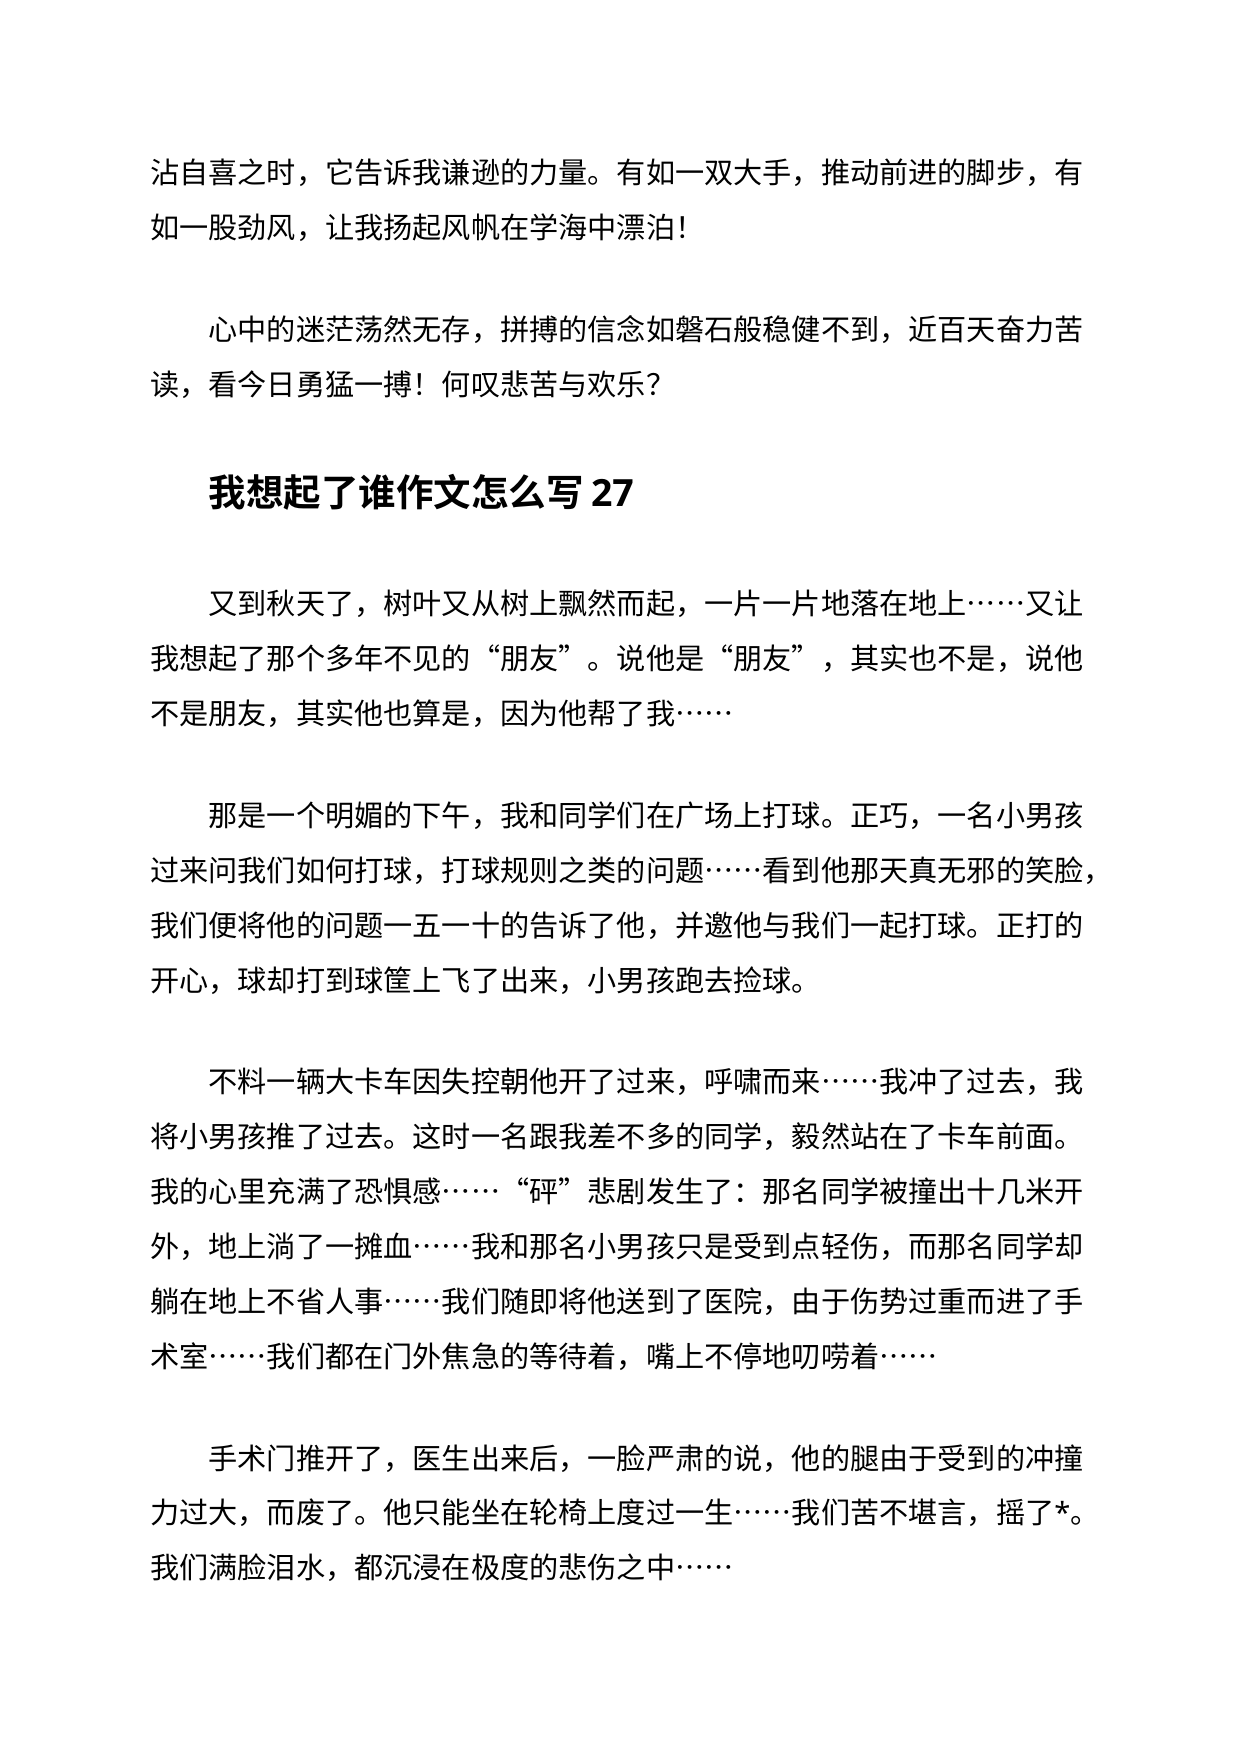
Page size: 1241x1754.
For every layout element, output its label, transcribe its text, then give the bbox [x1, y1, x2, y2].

text 心中的迷茫荡然无存，拼搏的信念如磐石般稳健不到，近百天奋力苦读，看今日勇猛一搏！何叹悲苦与欢乐？ [150, 307, 1090, 404]
text 我想起了谁作文怎么写27 [150, 463, 1090, 518]
text 那是一个明媚的下午，我和同学们在广场上打球。正巧，一名小男孩过来问我们如何打球，打球规则之类的问题……看到他那天真无邪的笑脸，我们便将他的问题一五一十的告诉了他，并邀他与我们一起打球。正打的开心，球却打到球筐上飞了出来，小男孩跑去捡球。 [150, 792, 1090, 999]
text 手术门推开了，医生出来后，一脸严肃的说，他的腿由于受到的冲撞力过大，而废了。他只能坐在轮椅上度过一生……我们苦不堪言，摇了*。我们满脸泪水，都沉浸在极度的悲伤之中…… [150, 1435, 1090, 1587]
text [150, 150, 1090, 247]
text 又到秋天了，树叶又从树上飘然而起，一片一片地落在地上……又让我想起了那个多年不见的“朋友”。说他是“朋友”，其实也不是，说他不是朋友，其实他也算是，因为他帮了我…… [150, 581, 1090, 733]
text 不料一辆大卡车因失控朝他开了过来，呼啸而来……我冲了过去，我将小男孩推了过去。这时一名跟我差不多的同学，毅然站在了卡车前面。我的心里充满了恐惧感……“砰”悲剧发生了：那名同学被撞出十几米开外，地上淌了一摊血……我和那名小男孩只是受到点轻伤，而那名同学却躺在地上不省人事……我们随即将他送到了医院，由于伤势过重而进了手术室……我们都在门外焦急的等待着，嘴上不停地叨唠着…… [150, 1059, 1090, 1376]
